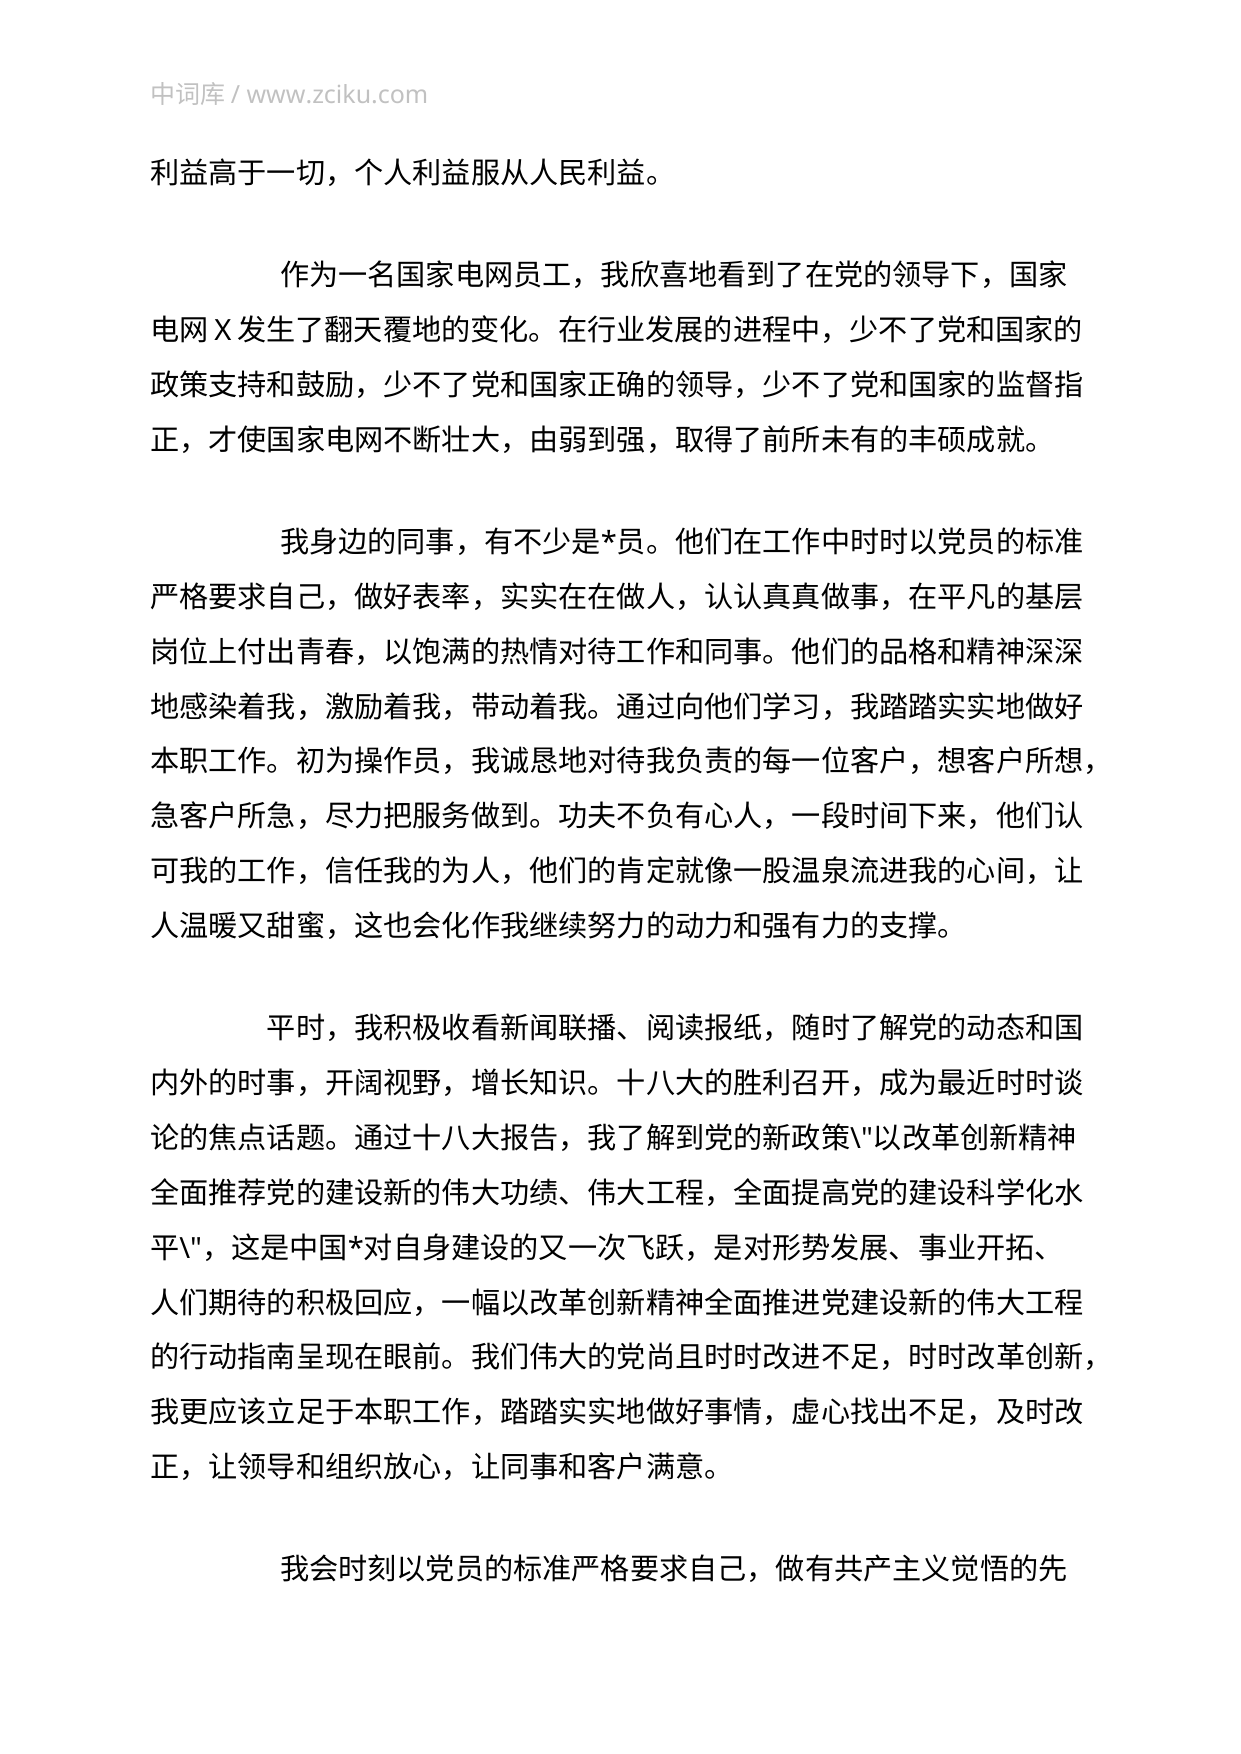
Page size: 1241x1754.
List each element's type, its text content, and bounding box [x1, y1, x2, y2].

text 我身边的同事，有不少是*员。他们在工作中时时以党员的标准严格要求自己，做好表率，实实在在做人，认认真真做事，在平凡的基层岗位上付出青春，以饱满的热情对待工作和同事。他们的品格和精神深深地感染着我，激励着我，带动着我。通过向他们学习，我踏踏实实地做好本职工作。初为操作员，我诚恳地对待我负责的每一位客户，想客户所想，急客户所急，尽力把服务做到。功夫不负有心人，一段时间下来，他们认可我的工作，信任我的为人，他们的肯定就像一股温泉流进我的心间，让人温暖又甜蜜，这也会化作我继续努力的动力和强有力的支撑。 [150, 518, 1090, 945]
text 作为一名国家电网员工，我欣喜地看到了在党的领导下，国家电网X发生了翻天覆地的变化。在行业发展的进程中，少不了党和国家的政策支持和鼓励，少不了党和国家正确的领导，少不了党和国家的监督指正，才使国家电网不断壮大，由弱到强，取得了前所未有的丰硕成就。 [150, 252, 1090, 459]
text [150, 150, 1090, 192]
text 平时，我积极收看新闻联播、阅读报纸，随时了解党的动态和国内外的时事，开阔视野，增长知识。十八大的胜利召开，成为最近时时谈论的焦点话题。通过十八大报告，我了解到党的新政策\"以改革创新精神全面推荐党的建设新的伟大功绩、伟大工程，全面提高党的建设科学化水平\"，这是中国*对自身建设的又一次飞跃，是对形势发展、事业开拓、人们期待的积极回应，一幅以改革创新精神全面推进党建设新的伟大工程的行动指南呈现在眼前。我们伟大的党尚且时时改进不足，时时改革创新，我更应该立足于本职工作，踏踏实实地做好事情，虚心找出不足，及时改正，让领导和组织放心，让同事和客户满意。 [150, 1004, 1090, 1486]
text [150, 1546, 1090, 1588]
